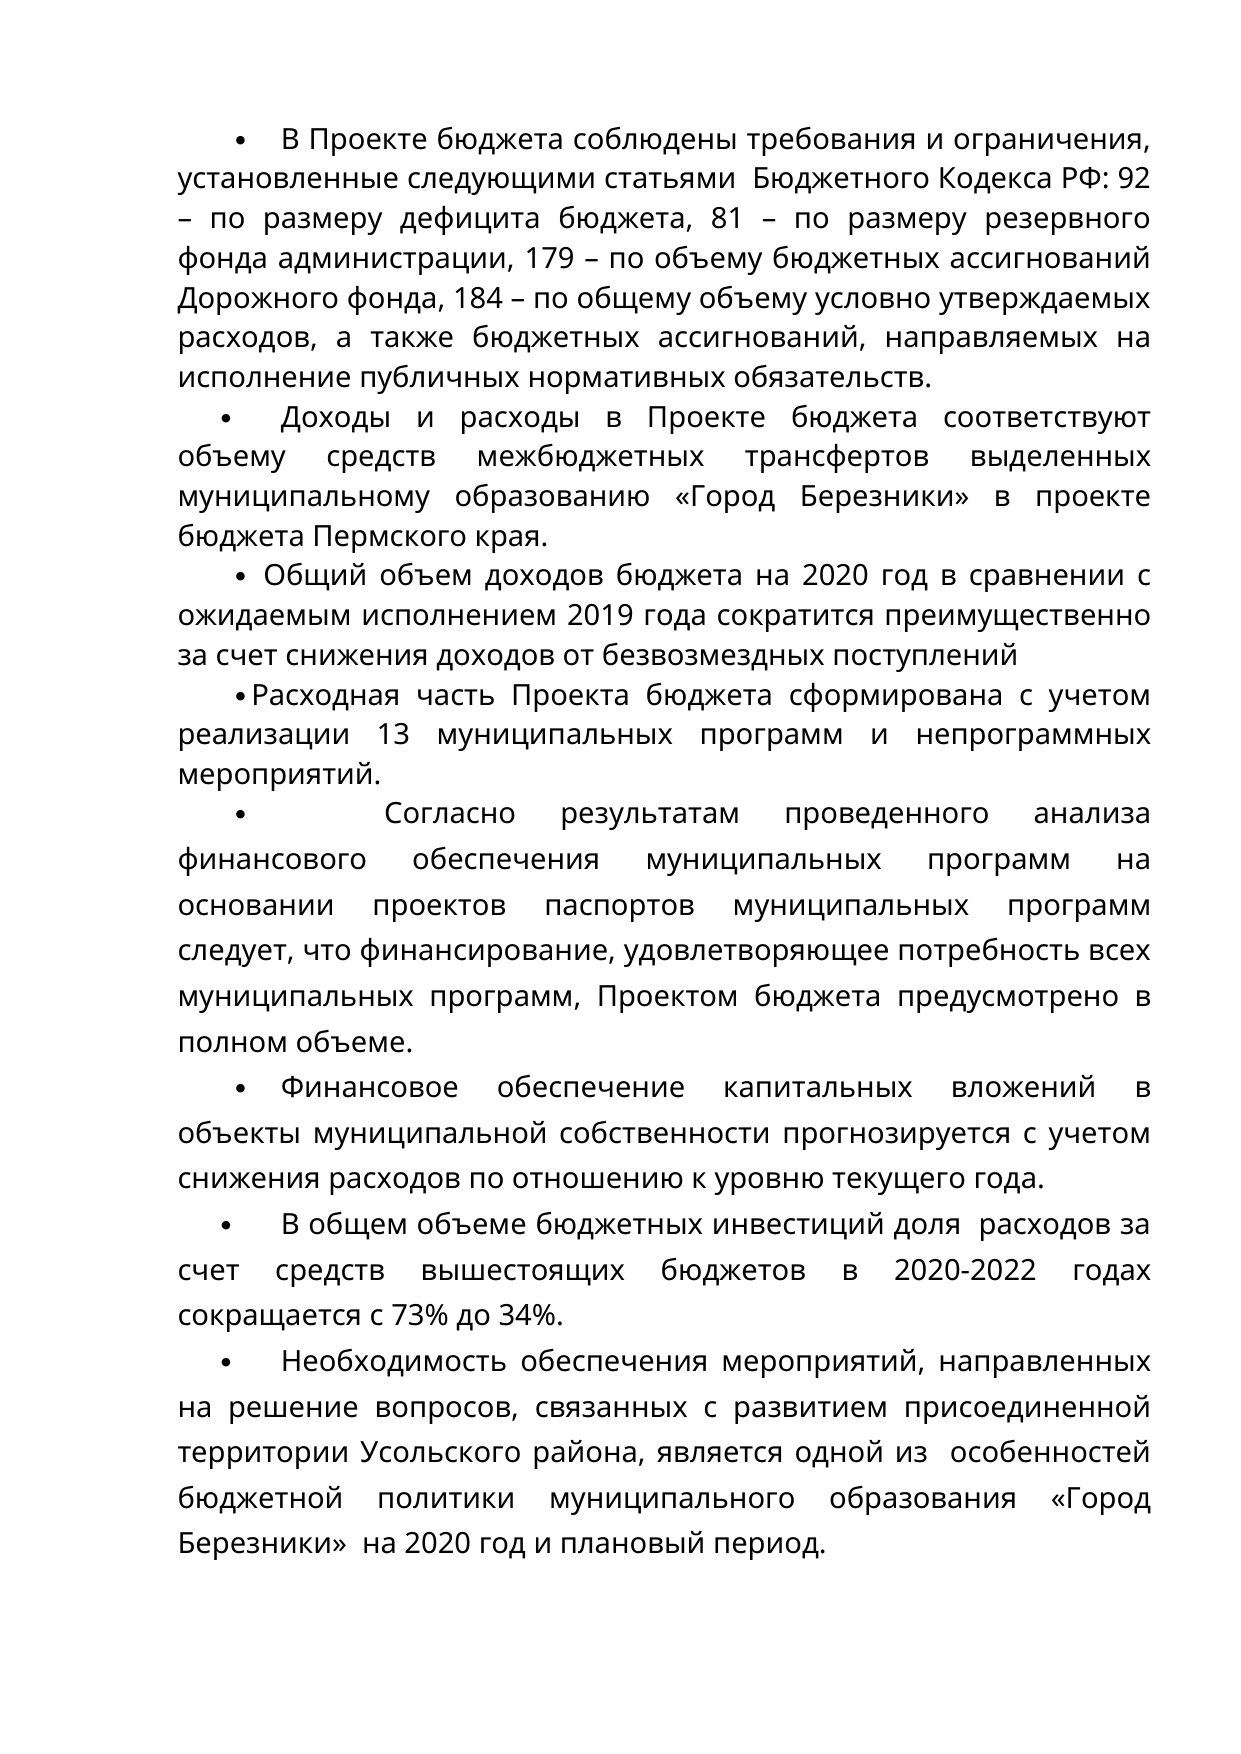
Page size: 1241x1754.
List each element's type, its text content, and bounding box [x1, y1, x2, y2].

list Общий объем доходов бюджета на 2020 год в сравнении с ожидаемым исполнением 2019 года сократится преимущественно за счет снижения доходов от безвозмездных поступлений [177, 555, 1152, 674]
list Финансовое обеспечение капитальных вложений в объекты муниципальной собственности прогнозируется с учетом снижения расходов по отношению к уровню текущего года. [177, 1067, 1152, 1197]
list Расходная часть Проекта бюджета сформирована с учетом реализации 13 муниципальных программ и непрограммных мероприятий. [177, 674, 1152, 793]
list Доходы и расходы в Проекте бюджета соответствуют объему средств межбюджетных трансфертов выделенных муниципальному образованию «Город Березники» в проекте бюджета Пермского края. [177, 396, 1152, 555]
list В общем объеме бюджетных инвестиций доля расходов за счет средств вышестоящих бюджетов в 2020-2022 годах сокращается с 73% до 34%. [177, 1203, 1152, 1334]
list Согласно результатам проведенного анализа финансового обеспечения муниципальных программ на основании проектов паспортов муниципальных программ следует, что финансирование, удовлетворяющее потребность всех муниципальных программ, Проектом бюджета предусмотрено в полном объеме. [177, 793, 1152, 1061]
list В Проекте бюджета соблюдены требования и ограничения, установленные следующими статьями Бюджетного Кодекса РФ: 92 – по размеру дефицита бюджета, 81 – по размеру резервного фонда администрации, 179 – по объему бюджетных ассигнований Дорожного фонда, 184 – по общему объему условно утверждаемых расходов, а также бюджетных ассигнований, направляемых на исполнение публичных нормативных обязательств. [177, 118, 1152, 396]
list Необходимость обеспечения мероприятий, направленных на решение вопросов, связанных с развитием присоединенной территории Усольского района, является одной из особенностей бюджетной политики муниципального образования «Город Березники» на 2020 год и плановый период. [177, 1340, 1152, 1562]
